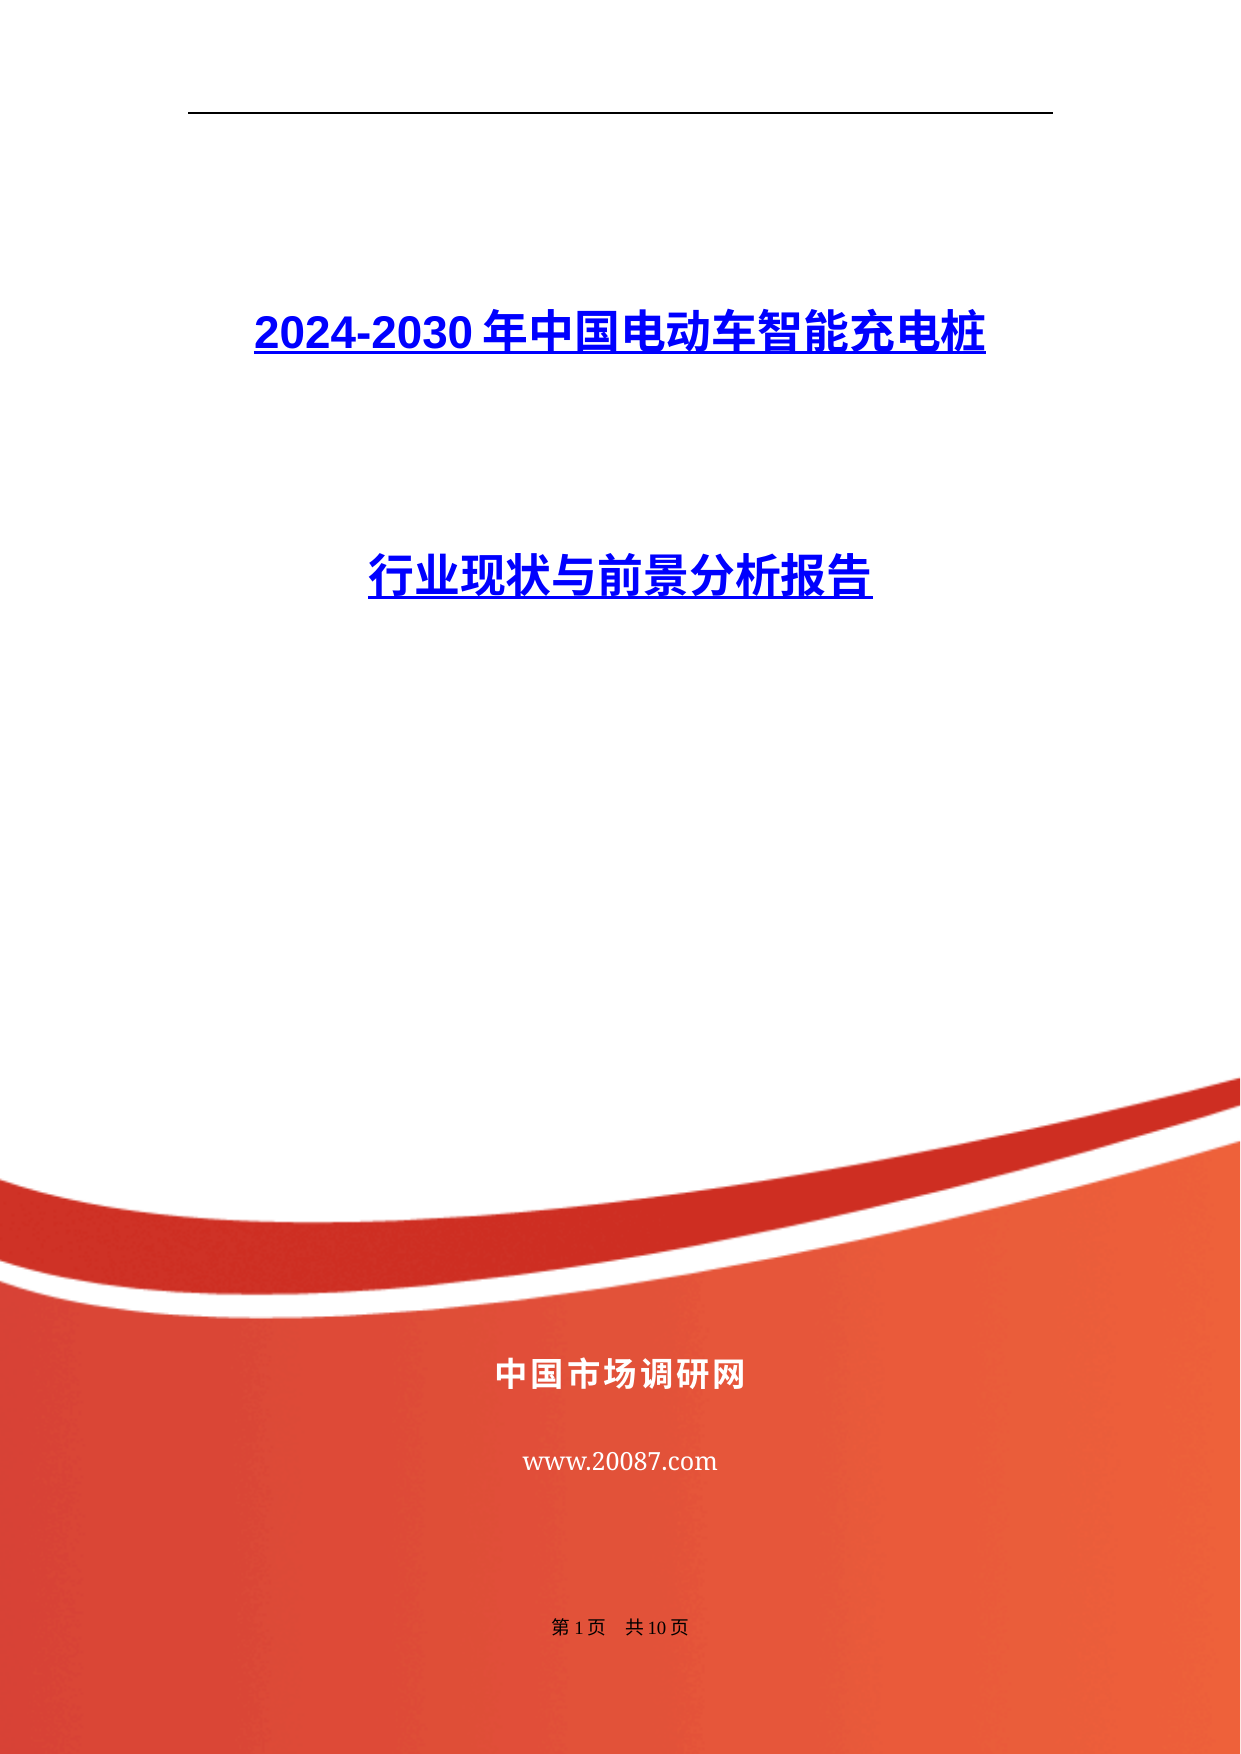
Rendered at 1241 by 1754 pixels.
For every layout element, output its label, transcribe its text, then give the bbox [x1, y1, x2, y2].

subtitle 中国市场调研网 [187, 1339, 1053, 1404]
table_header 2024-2030年中国电动车智能充电桩行业现状与前景分析报告 [188, 207, 1053, 773]
text www.20087.com [187, 1428, 1053, 1493]
picture [0, 1006, 1241, 1754]
